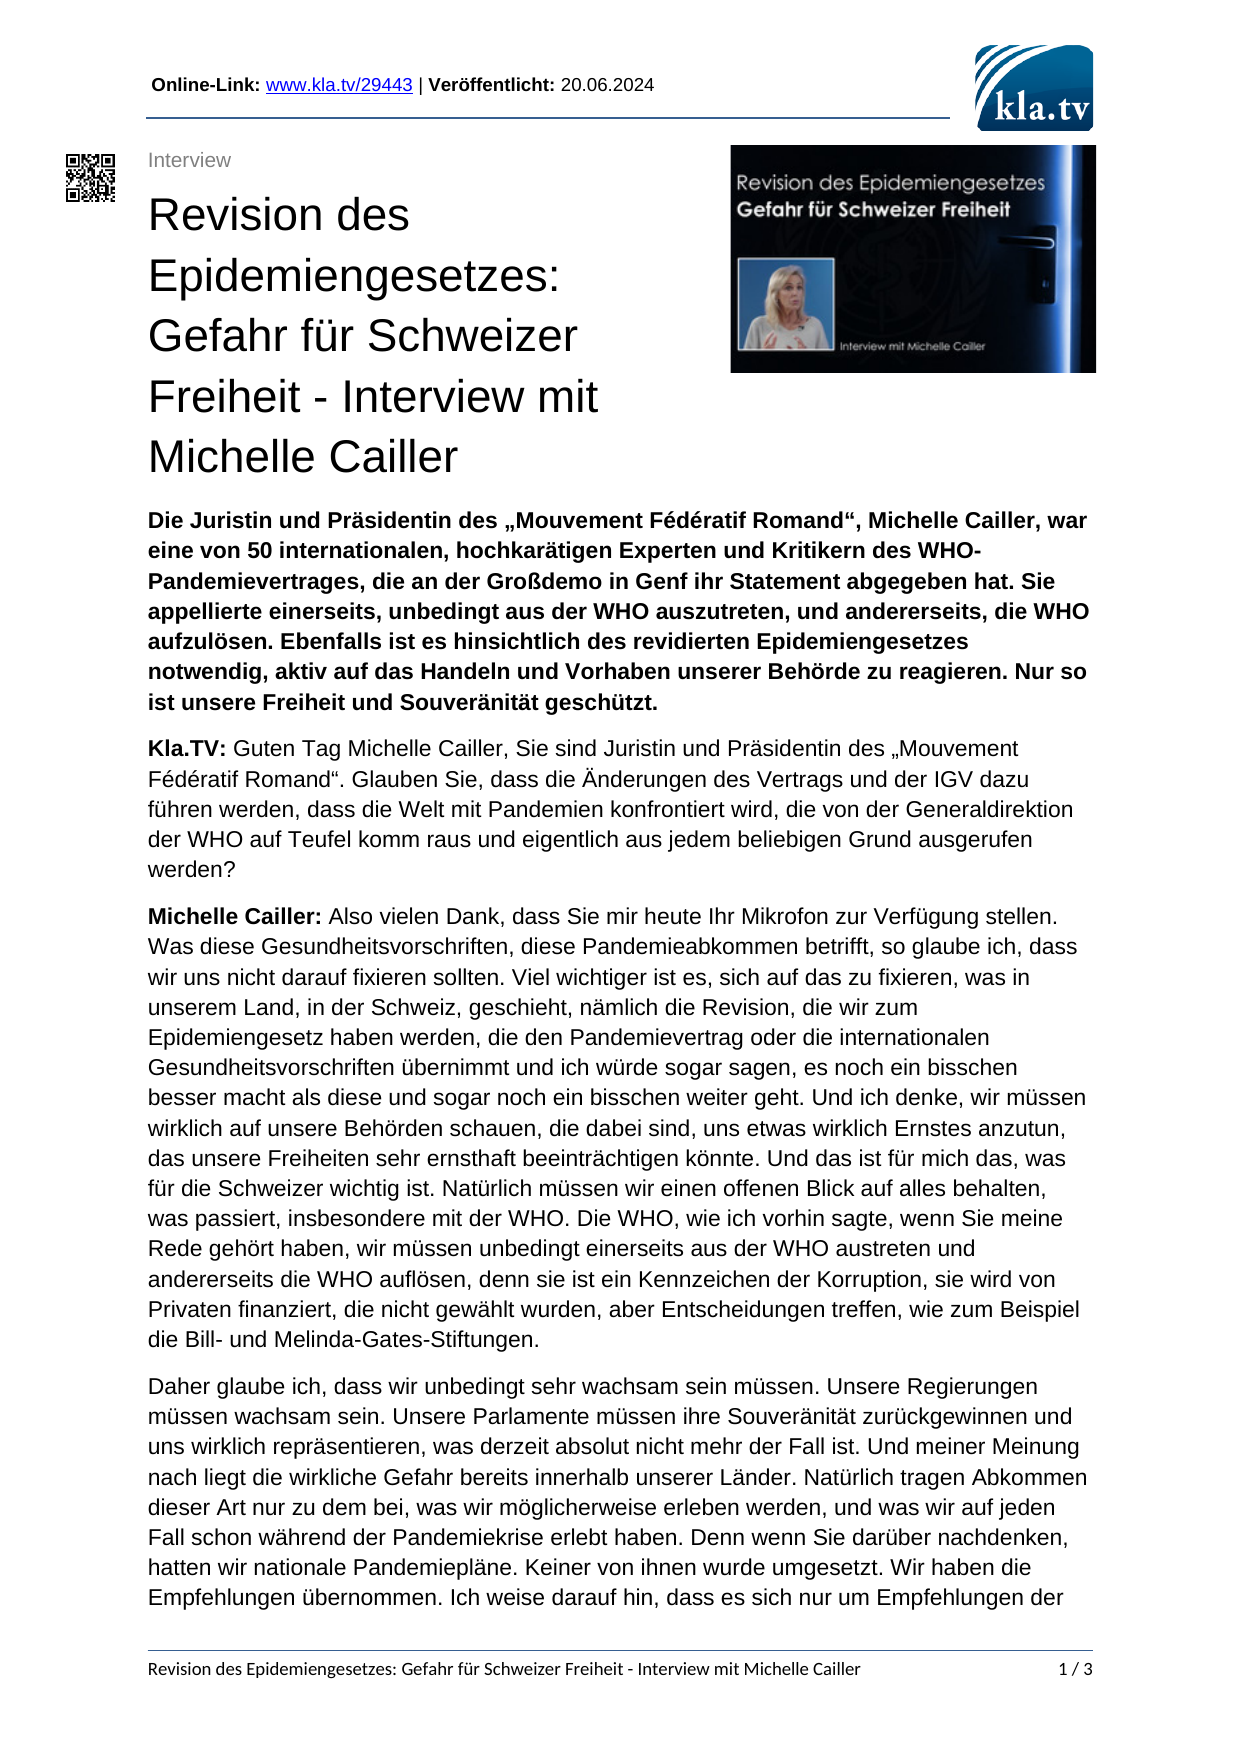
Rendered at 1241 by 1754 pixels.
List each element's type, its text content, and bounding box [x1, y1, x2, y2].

text Interview [148, 148, 730, 172]
text Revision des Epidemiengesetzes: Gefahr für Schweizer Freiheit - Interview mit Michelle Cailler [148, 188, 1093, 483]
text Die Juristin und Präsidentin des „Mouvement Fédératif Romand“, Michelle Cailler, war eine von 50 internationalen, hochkarätigen Experten und Kritikern des WHO-Pandemievertrages, die an der Großdemo in Genf ihr Statement abgegeben hat. Sie appellierte einerseits, unbedingt aus der WHO auszutreten, und andererseits, die WHO aufzulösen. Ebenfalls ist es hinsichtlich des revidierten Epidemiengesetzes notwendig, aktiv auf das Handeln und Vorhaben unserer Behörde zu reagieren. Nur so ist unsere Freiheit und Souveränität geschützt. [148, 507, 1093, 715]
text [148, 1373, 1093, 1611]
text Michelle Cailler: Also vielen Dank, dass Sie mir heute Ihr Mikrofon zur Verfügung stellen. Was diese Gesundheitsvorschriften, diese Pandemieabkommen betrifft, so glaube ich, dass wir uns nicht darauf fixieren sollten. Viel wichtiger ist es, sich auf das zu fixieren, was in unserem Land, in der Schweiz, geschieht, nämlich die Revision, die wir zum Epidemiengesetz haben werden, die den Pandemievertrag oder die internationalen Gesundheitsvorschriften übernimmt und ich würde sogar sagen, es noch ein bisschen besser macht als diese und sogar noch ein bisschen weiter geht. Und ich denke, wir müssen wirklich auf unsere Behörden schauen, die dabei sind, uns etwas wirklich Ernstes anzutun, das unsere Freiheiten sehr ernsthaft beeinträchtigen könnte. Und das ist für mich das, was für die Schweizer wichtig ist. Natürlich müssen wir einen offenen Blick auf alles behalten, was passiert, insbesondere mit der WHO. Die WHO, wie ich vorhin sagte, wenn Sie meine Rede gehört haben, wir müssen unbedingt einerseits aus der WHO austreten und andererseits die WHO auflösen, denn sie ist ein Kennzeichen der Korruption, sie wird von Privaten finanziert, die nicht gewählt wurden, aber Entscheidungen treffen, wie zum Beispiel die Bill- und Melinda-Gates-Stiftungen. [148, 903, 1093, 1352]
picture [58, 146, 118, 206]
text Kla.TV: Guten Tag Michelle Cailler, Sie sind Juristin und Präsidentin des „Mouvement Fédératif Romand“. Glauben Sie, dass die Änderungen des Vertrags und der IGV dazu führen werden, dass die Welt mit Pandemien konfrontiert wird, die von der Generaldirektion der WHO auf Teufel komm raus und eigentlich aus jedem beliebigen Grund ausgerufen werden? [148, 735, 1093, 882]
